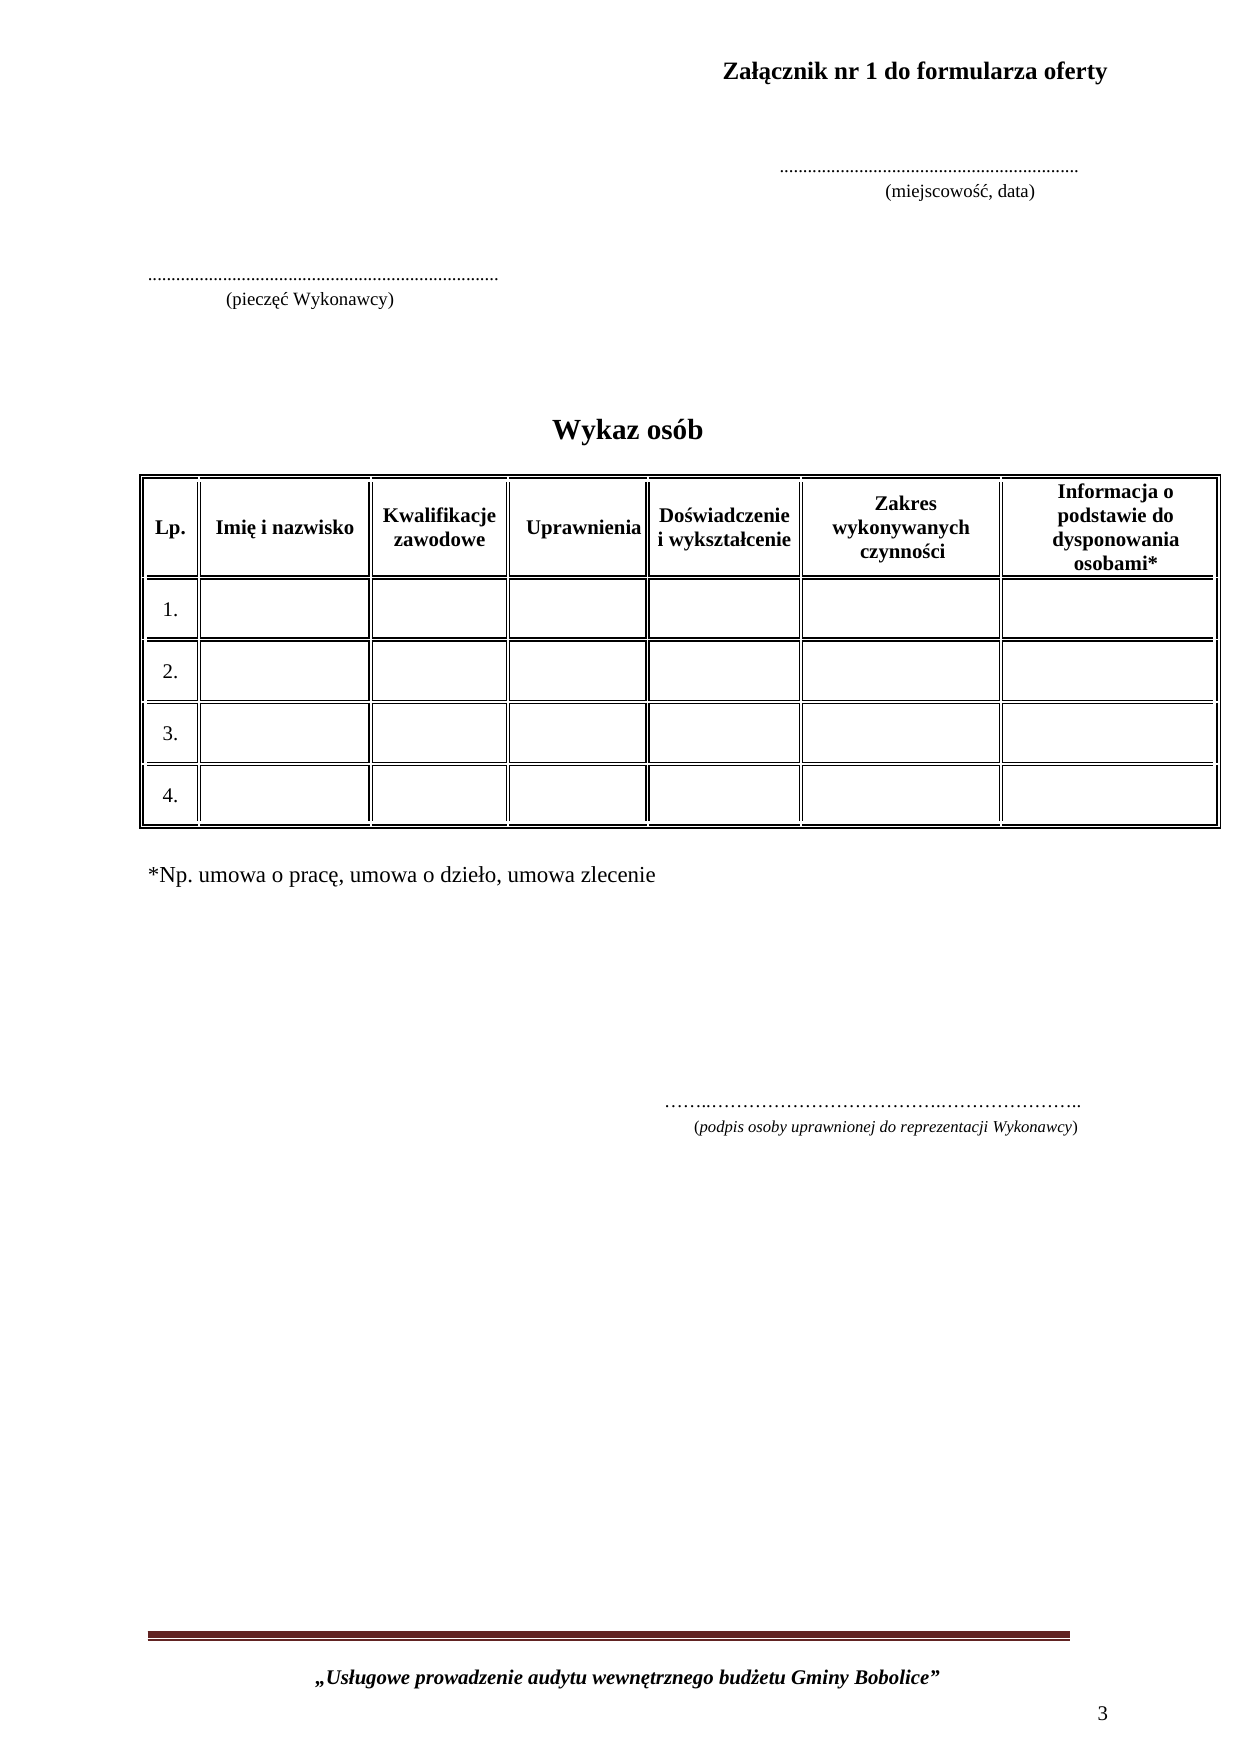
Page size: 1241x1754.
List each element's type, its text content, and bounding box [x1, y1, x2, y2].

table_cell [1001, 637, 1219, 699]
table_header Doświadczenie i wykształcenie [648, 476, 801, 575]
table_header Uprawnienia [508, 476, 648, 575]
table_cell [371, 762, 508, 824]
table_cell [650, 704, 799, 762]
table_cell [803, 580, 999, 637]
text (podpis osoby uprawnionej do reprezentacji Wykonawcy) [590, 1115, 1107, 1136]
table_cell [510, 580, 645, 637]
table_cell [199, 762, 371, 824]
table_cell 4. [142, 762, 199, 824]
table_cell [650, 642, 799, 699]
table_cell [648, 762, 801, 824]
text Załącznik nr 1 do formularza oferty [148, 56, 1107, 85]
text ……..……………………………….………………….. [664, 1090, 1102, 1111]
text ........................................................................... [148, 263, 1107, 284]
table_header Informacja o podstawie do dysponowania osobami* [1001, 478, 1216, 575]
table_cell [373, 580, 506, 637]
table_cell [508, 762, 648, 824]
table_cell [1001, 575, 1219, 637]
table_cell [201, 580, 368, 637]
table_cell 2. [142, 637, 199, 699]
table_cell [201, 704, 368, 762]
table_cell [1001, 762, 1219, 824]
text (pieczęć Wykonawcy) [148, 287, 1107, 309]
table_header Imię i nazwisko [199, 476, 371, 575]
table_header Kwalifikacje zawodowe [371, 476, 508, 575]
table_cell [1001, 700, 1219, 762]
table_header Lp. [142, 476, 199, 575]
text Wykaz osób [148, 412, 1107, 445]
table_cell [510, 704, 645, 762]
table_cell 3. [142, 700, 199, 762]
table_cell [801, 762, 1001, 824]
text *Np. umowa o pracę, umowa o dzieło, umowa zlecenie [148, 862, 1107, 888]
table_cell 1. [142, 575, 199, 637]
table_cell [373, 704, 506, 762]
table_cell [373, 642, 506, 699]
table_header Zakres wykonywanych czynności [801, 476, 1001, 575]
table_cell [803, 704, 999, 762]
text (miejscowość, data) [148, 180, 1107, 202]
table_cell [201, 642, 368, 699]
table_cell [510, 642, 645, 699]
table_cell [650, 580, 799, 637]
text ................................................................ [779, 155, 1107, 177]
table_cell [803, 642, 999, 699]
